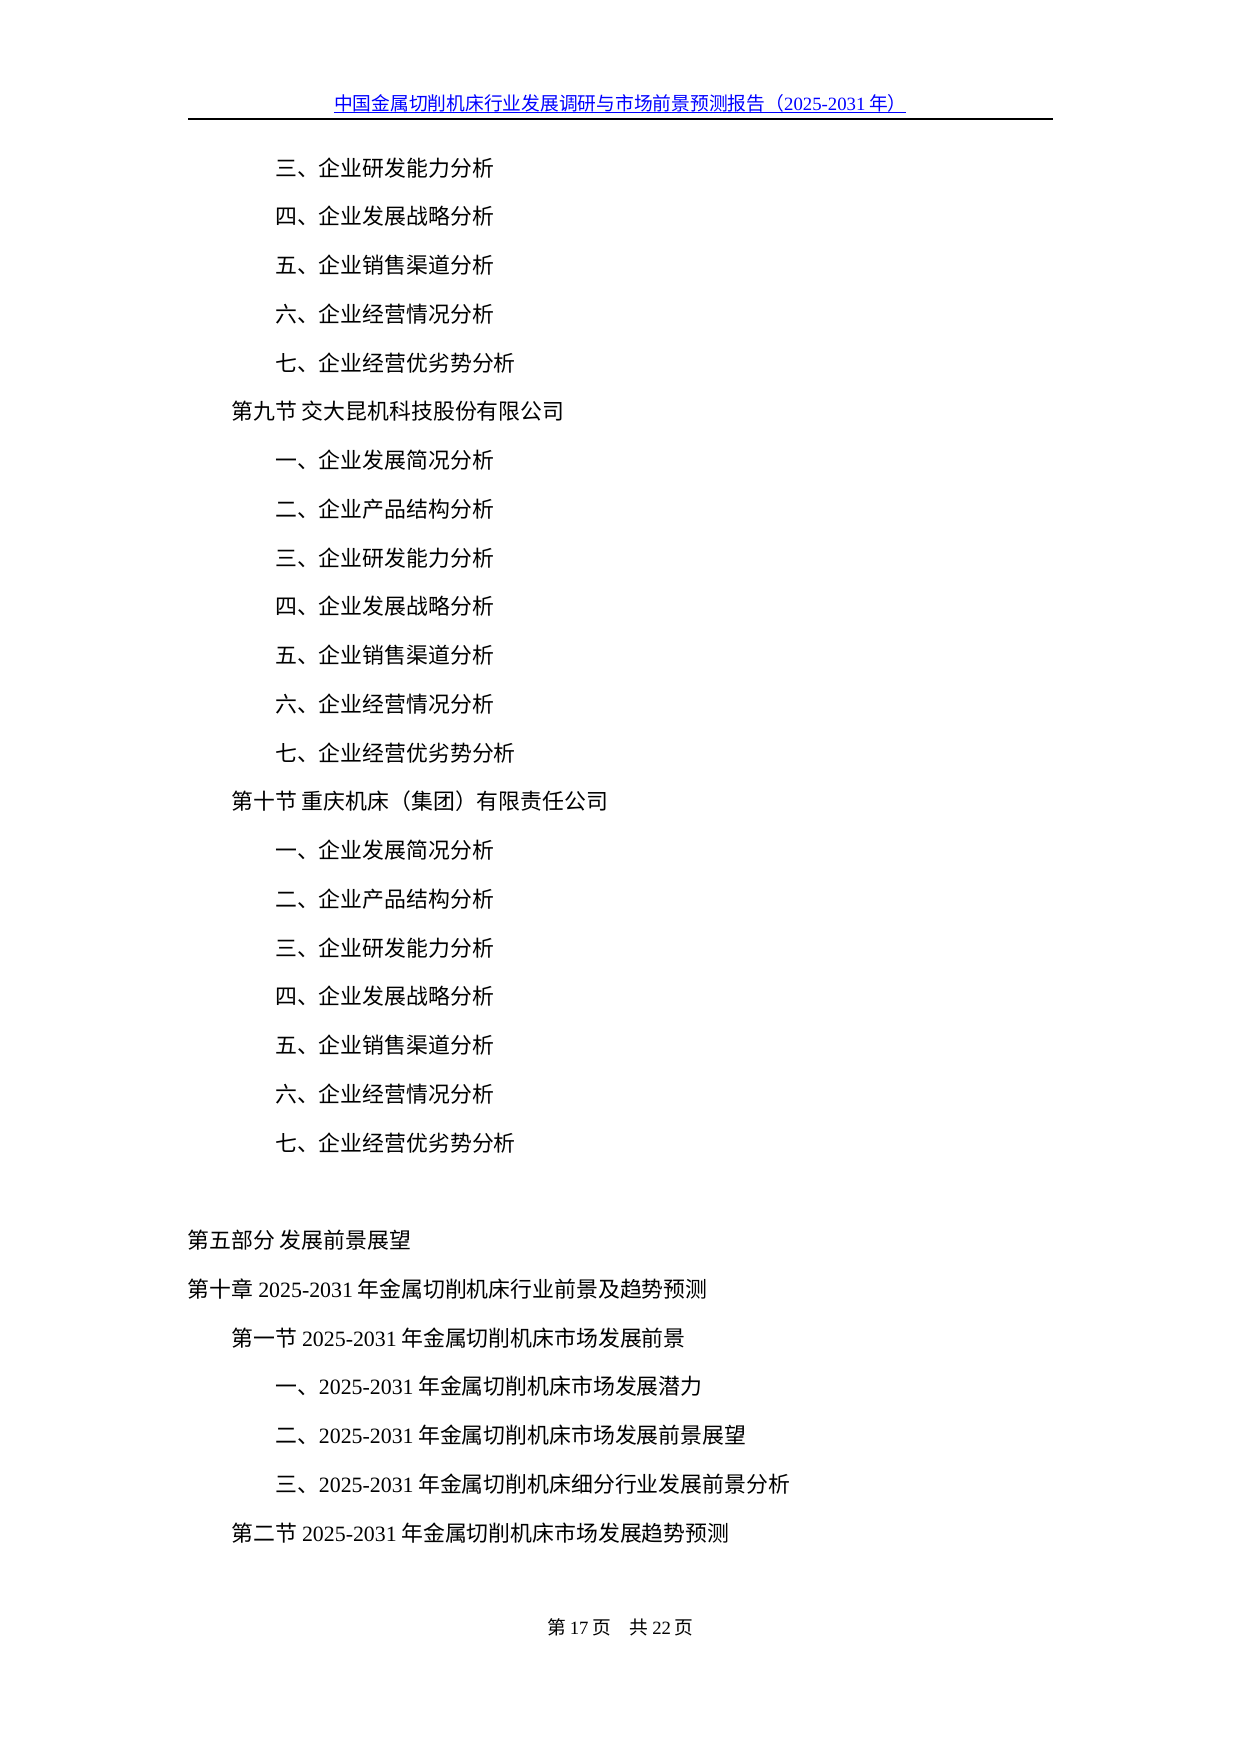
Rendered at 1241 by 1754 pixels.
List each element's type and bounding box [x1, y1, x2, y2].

text [187, 150, 1053, 1548]
